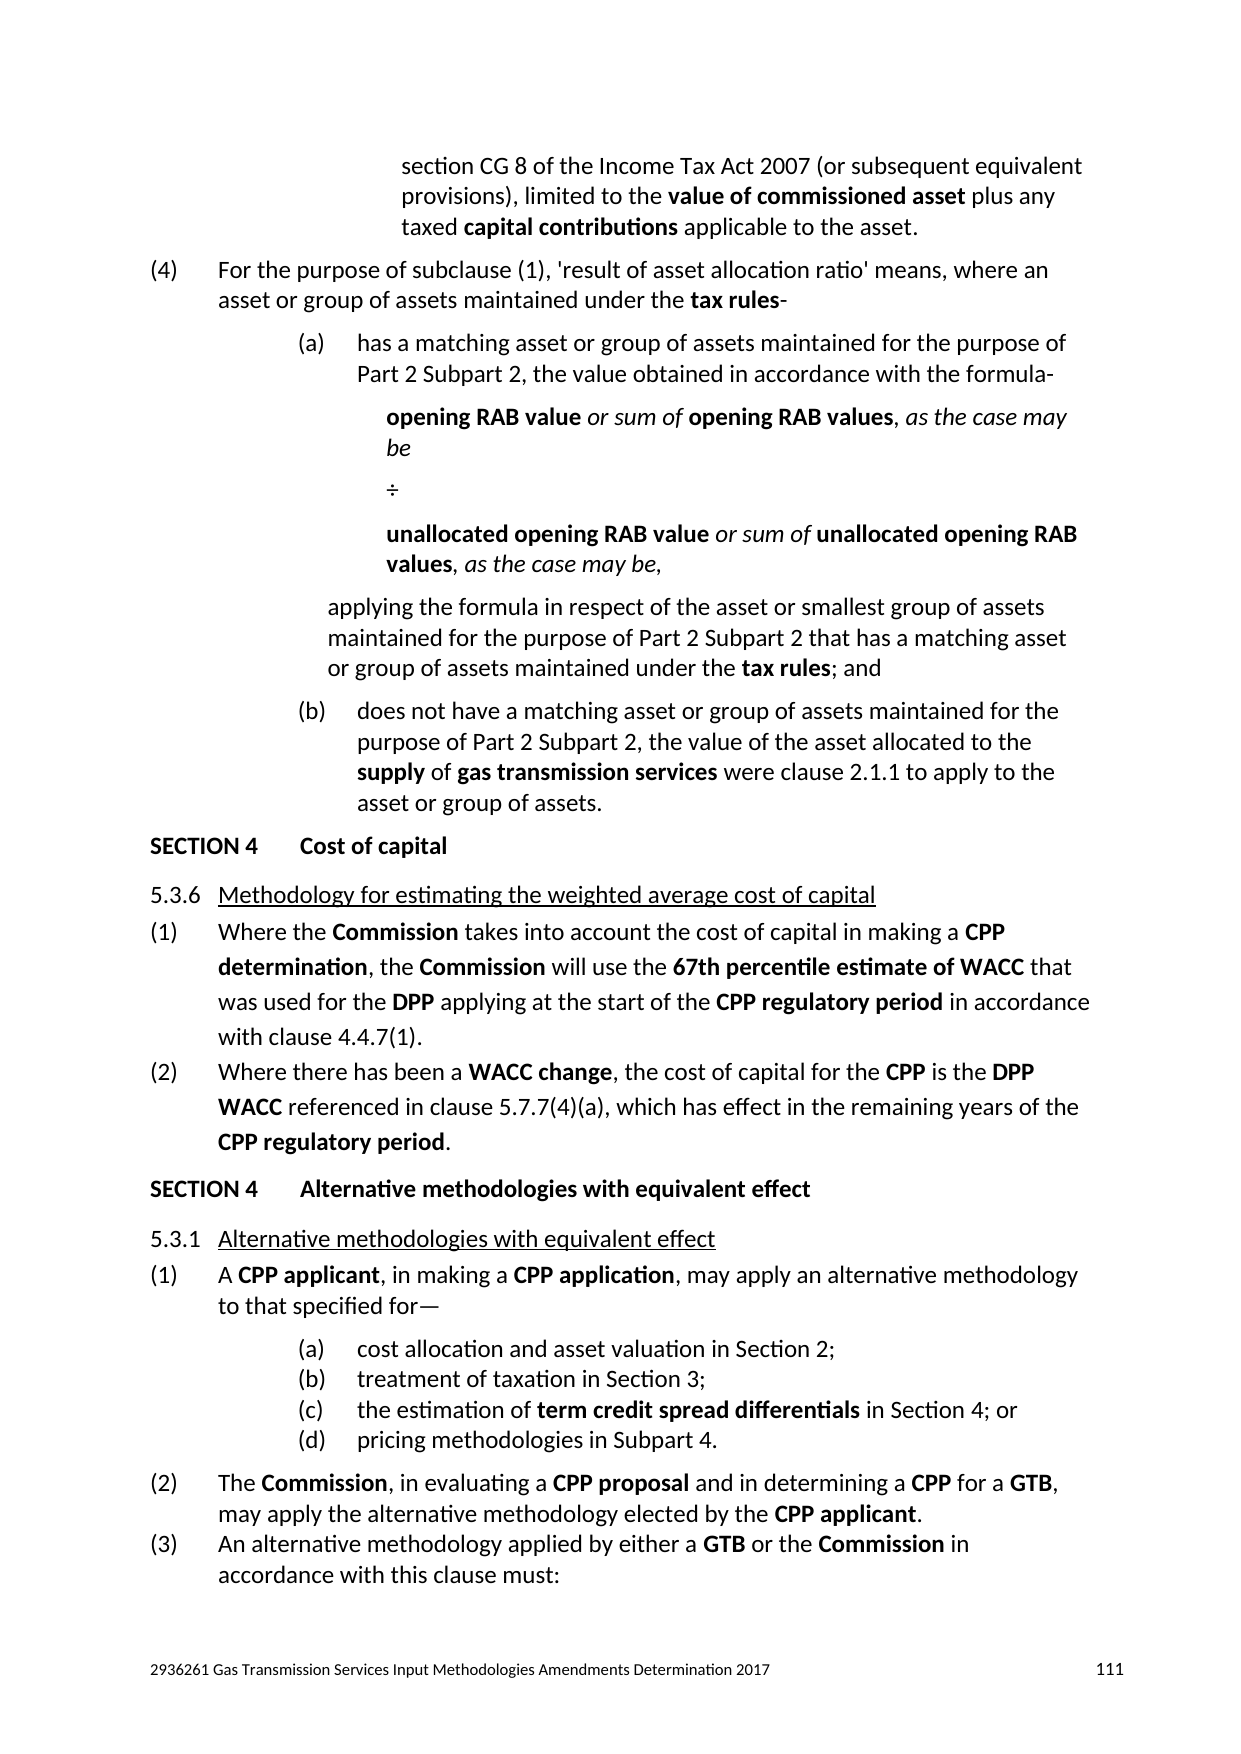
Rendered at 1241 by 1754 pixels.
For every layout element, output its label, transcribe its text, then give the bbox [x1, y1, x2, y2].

subtitle has a matching asset or group of assets maintained for the purpose of Part 2 Subpart 2, the value obtained in accordance with the formula- [298, 328, 1090, 389]
subtitle The Commission, in evaluating a CPP proposal and in determining a CPP for a GTB, may apply the alternative methodology elected by the CPP applicant. [150, 1468, 1090, 1529]
subtitle Methodology for estimating the weighted average cost of capital [150, 879, 1090, 910]
subtitle pricing methodologies in Subpart 4. [298, 1424, 1090, 1455]
text applying the formula in respect of the asset or smallest group of assets maintained for the purpose of Part 2 Subpart 2 that has a matching asset or group of assets maintained under the tax rules; and [327, 591, 1090, 683]
subtitle the estimation of term credit spread differentials in Section 4; or [298, 1394, 1090, 1424]
subtitle does not have a matching asset or group of assets maintained for the purpose of Part 2 Subpart 2, the value of the asset allocated to the supply of gas transmission services were clause 2.1.1 to apply to the asset or group of assets. [298, 695, 1090, 817]
subtitle treatment of taxation in Section 3; [298, 1363, 1090, 1394]
subtitle A CPP applicant, in making a CPP application, may apply an alternative methodology to that specified for— [150, 1259, 1090, 1321]
list Where the Commission takes into account the cost of capital in making a CPP determination, the Commission will use the 67th percentile estimate of WACC that was used for the DPP applying at the start of the CPP regulatory period in accordance with clause 4.4.7(1). [150, 916, 1090, 1051]
subtitle cost allocation and asset valuation in Section 2; [298, 1333, 1090, 1363]
text unallocated opening RAB value or sum of unallocated opening RAB values, as the case may be, [386, 518, 1090, 579]
list Where there has been a WACC change, the cost of capital for the CPP is the DPP WACC referenced in clause 5.7.7(4)(a), which has effect in the remaining years of the CPP regulatory period. [150, 1056, 1090, 1156]
subtitle Alternative methodologies with equivalent effect [150, 1223, 1090, 1253]
text opening RAB value or sum of opening RAB values, as the case may be [386, 401, 1090, 462]
subtitle An alternative methodology applied by either a GTB or the Commission in accordance with this clause must: [150, 1529, 1090, 1590]
text ÷ [386, 475, 1090, 505]
subtitle Alternative methodologies with equivalent effect [150, 1173, 1090, 1204]
subtitle For the purpose of subclause (1), 'result of asset allocation ratio' means, where an asset or group of assets maintained under the tax rules- [150, 254, 1090, 315]
subtitle Cost of capital [150, 830, 1090, 860]
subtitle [342, 150, 1090, 242]
